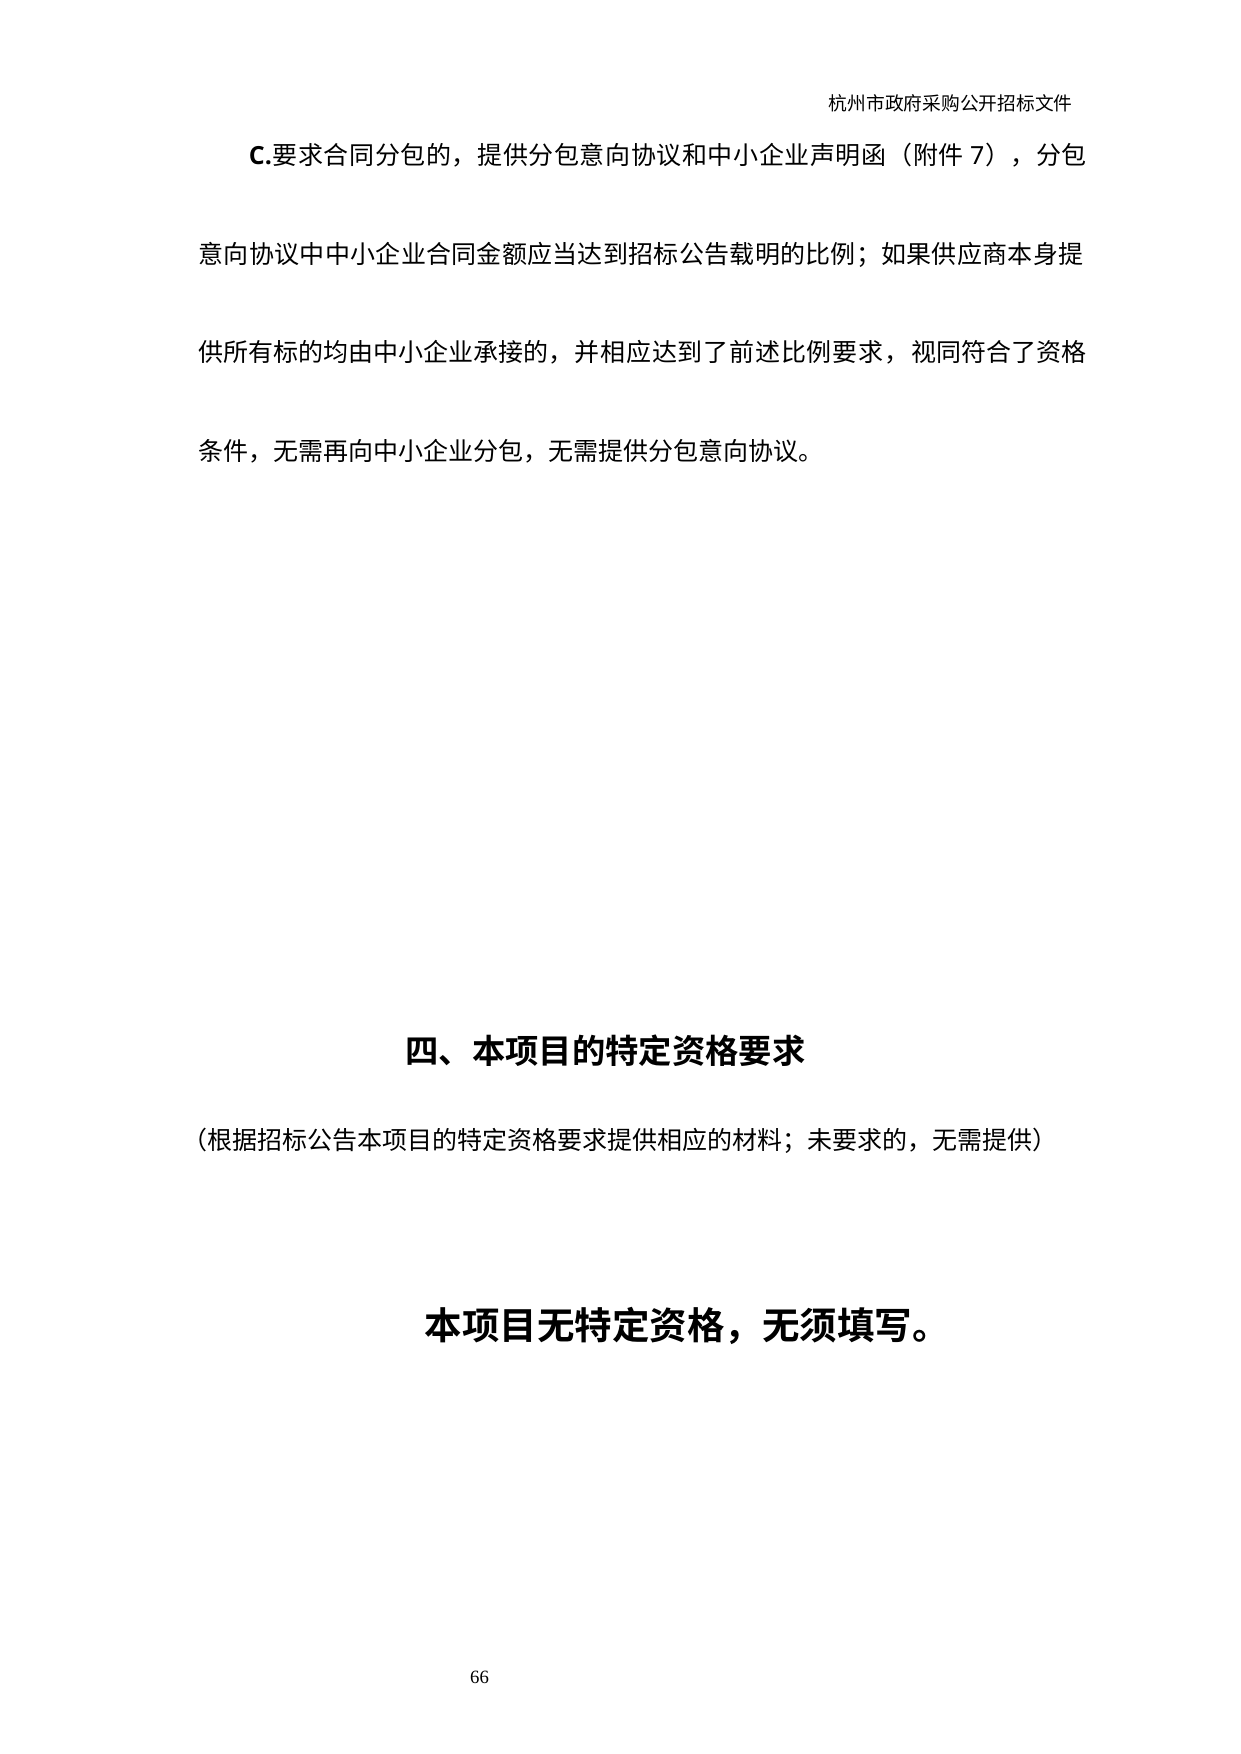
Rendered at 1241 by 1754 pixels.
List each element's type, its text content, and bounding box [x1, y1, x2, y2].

text 四、本项目的特定资格要求 [124, 1016, 1087, 1082]
text C.要求合同分包的，提供分包意向协议和中小企业声明函（附件7），分包意向协议中中小企业合同金额应当达到招标公告载明的比例；如果供应商本身提供所有标的均由中小企业承接的，并相应达到了前述比例要求，视同符合了资格条件，无需再向中小企业分包，无需提供分包意向协议。 [198, 121, 1087, 482]
text 本项目无特定资格，无须填写。 [198, 1290, 1087, 1356]
text （根据招标公告本项目的特定资格要求提供相应的材料；未要求的，无需提供） [153, 1106, 1087, 1171]
